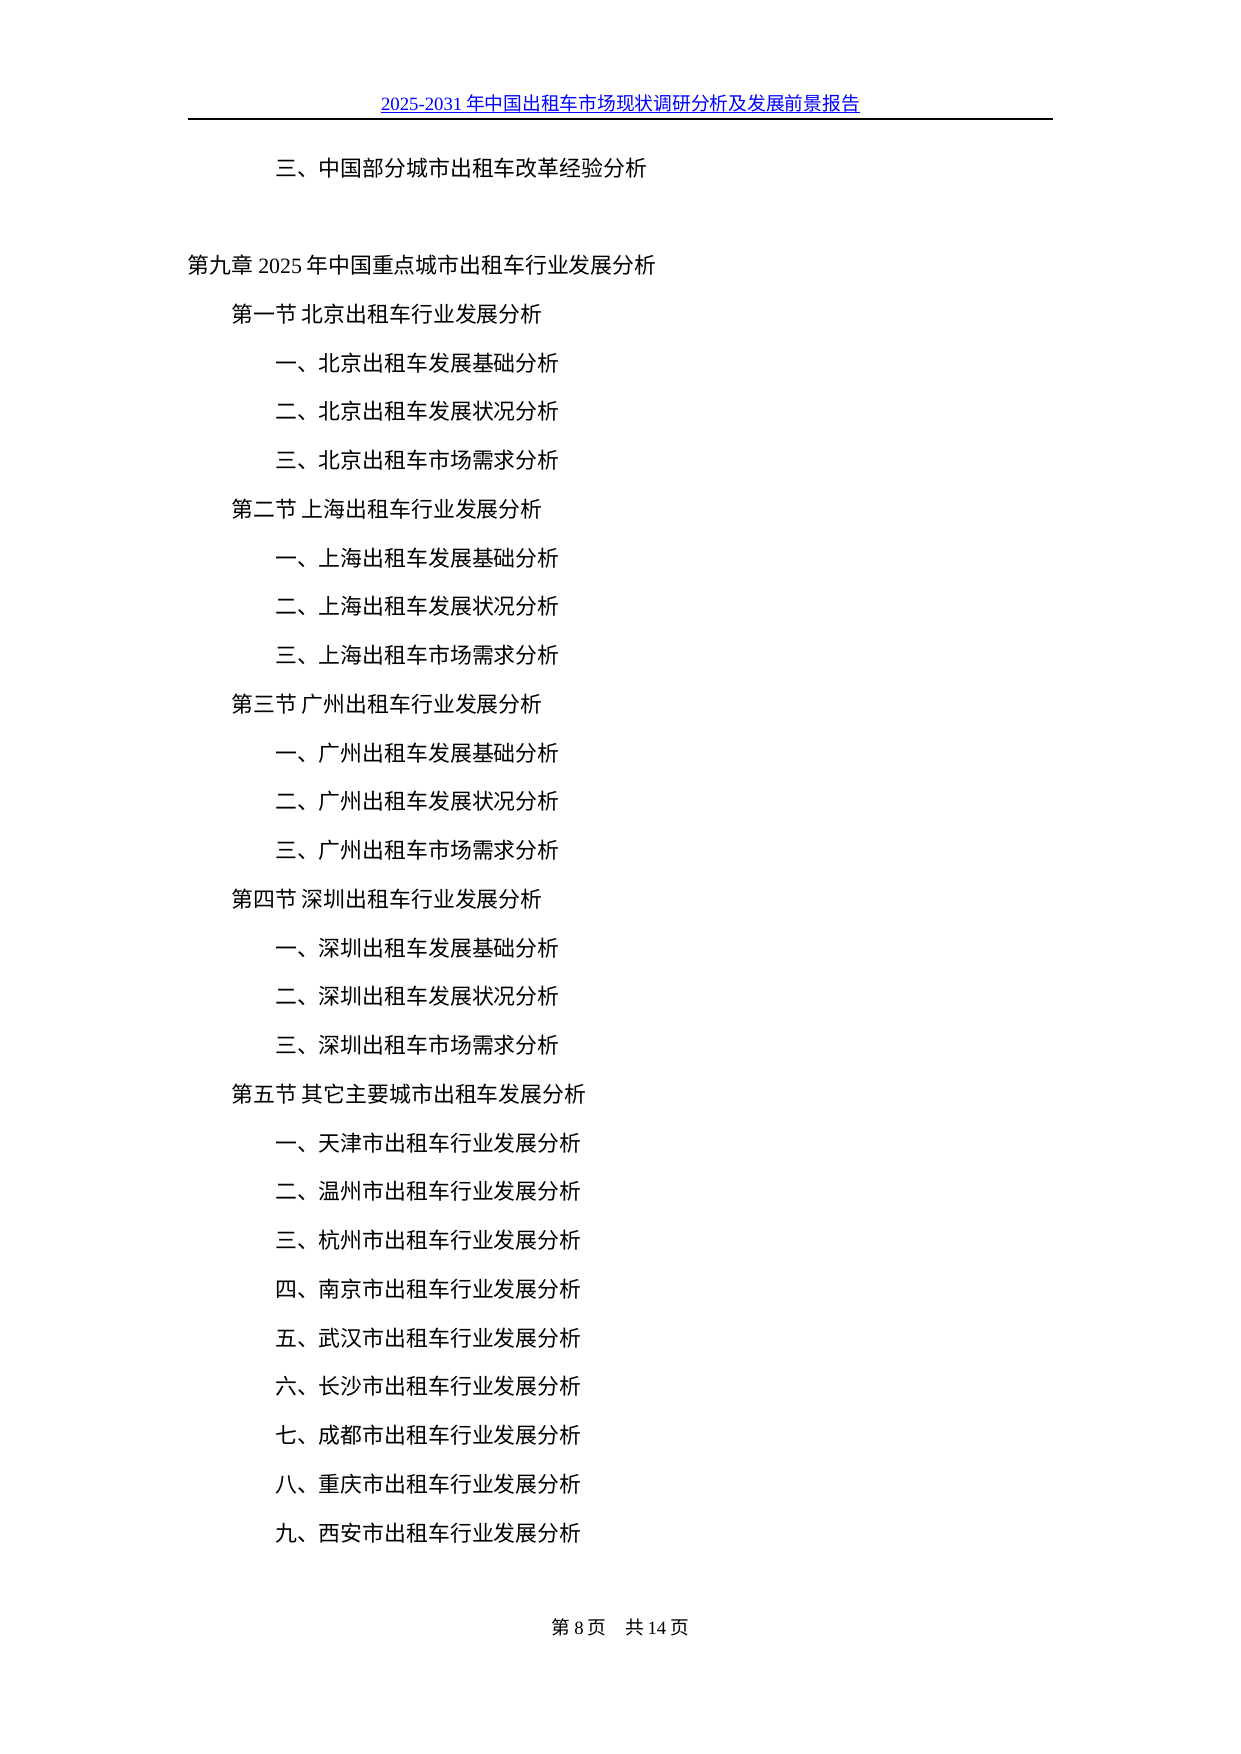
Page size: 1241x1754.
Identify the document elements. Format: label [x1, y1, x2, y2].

text [187, 150, 1053, 1548]
